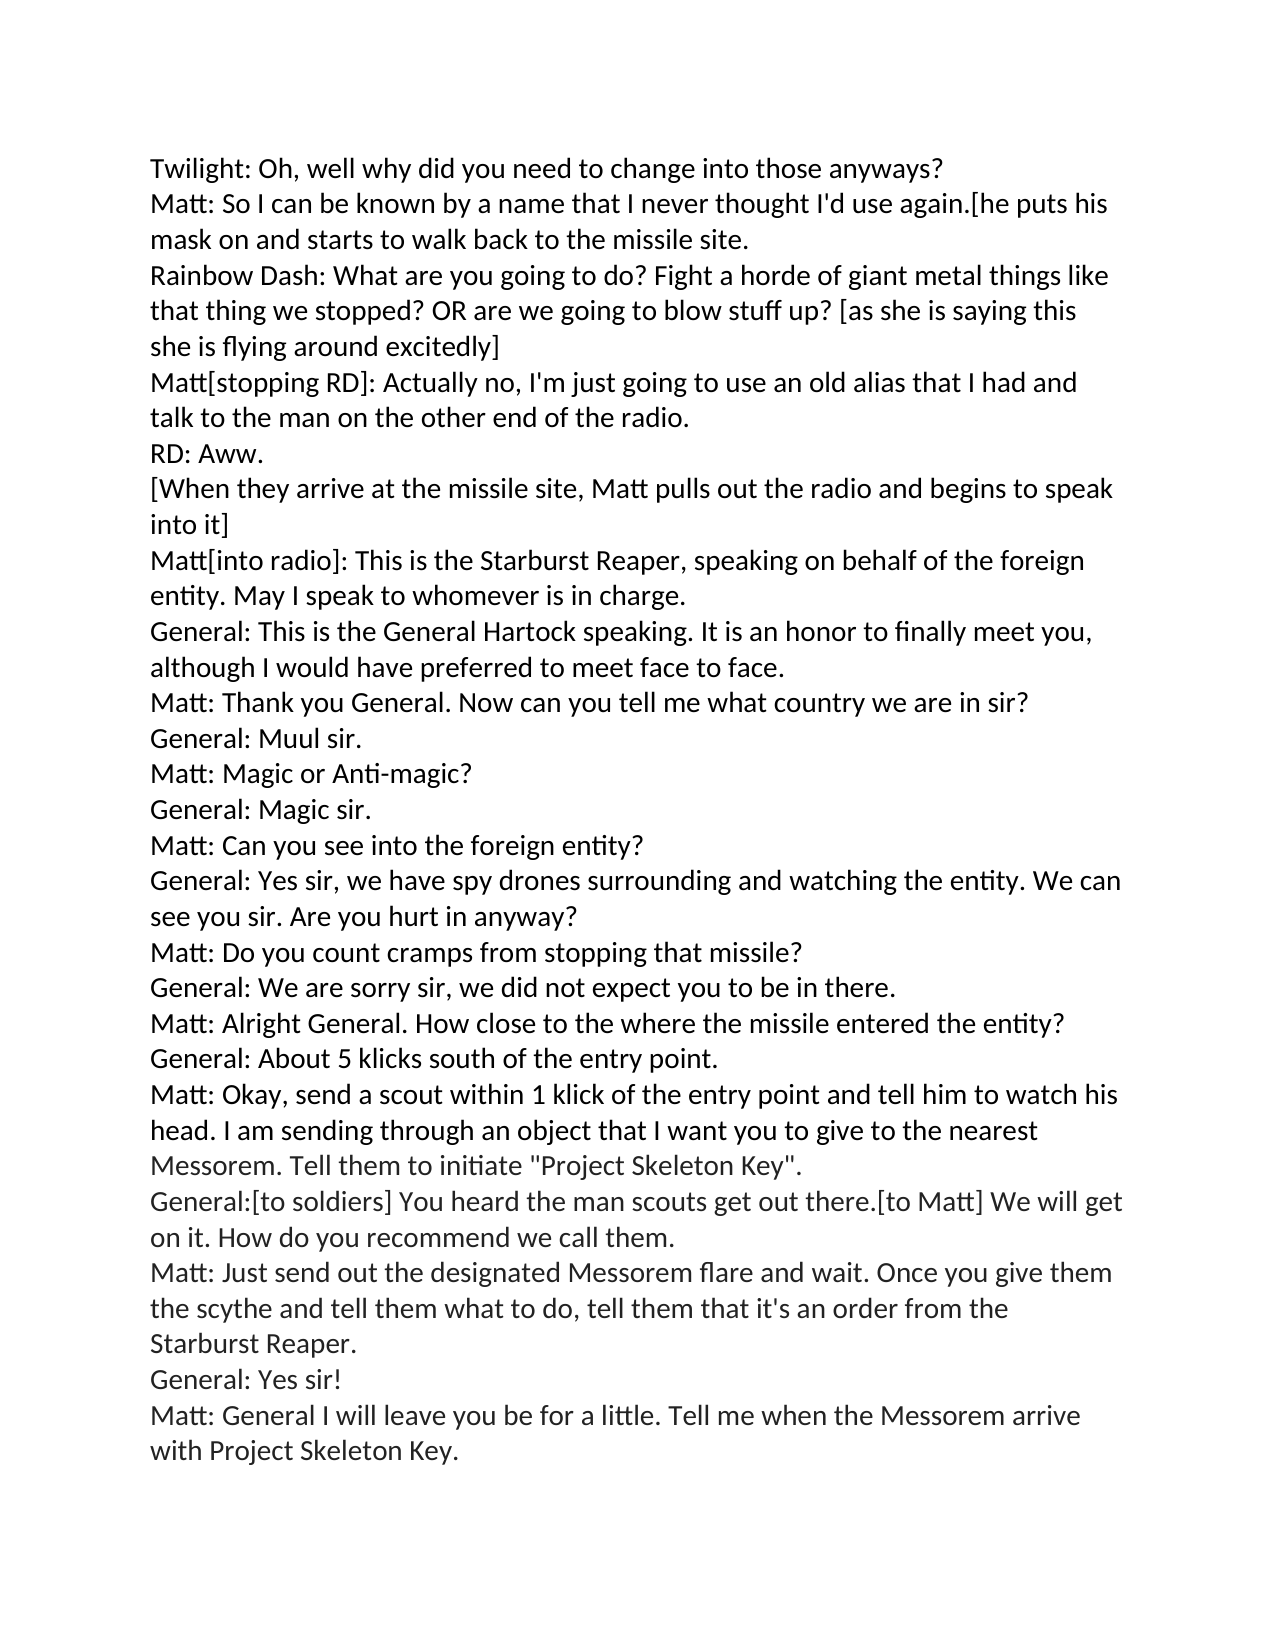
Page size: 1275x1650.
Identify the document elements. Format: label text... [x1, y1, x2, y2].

text [When they arrive at the missile site, Matt pulls out the radio and begins to speak into it] [150, 471, 1125, 542]
text Matt: Thank you General. Now can you tell me what country we are in sir? General: Muul sir. [150, 684, 1125, 756]
text Matt: General I will leave you be for a little. Tell me when the Messorem arrive with Project Skeleton Key. [150, 1397, 1125, 1468]
text Matt: Okay, send a scout within 1 klick of the entry point and tell him to watch his head. I am sending through an object that I want you to give to the nearest Messorem. Tell them to initiate "Project Skeleton Key". [150, 1076, 1125, 1183]
text Matt: Alright General. How close to the where the missile entered the entity? General: About 5 klicks south of the entry point. [150, 1005, 1125, 1076]
text General:[to soldiers] You heard the man scouts get out there.[to Matt] We will get on it. How do you recommend we call them. [150, 1183, 1125, 1254]
text Twilight: Oh, well why did you need to change into those anyways? Matt: So I can be known by a name that I never thought I'd use again.[he puts his mask on and starts to walk back to the missile site. [150, 150, 1125, 257]
text RD: Aww. [150, 435, 1125, 471]
text Matt: Just send out the designated Messorem flare and wait. Once you give them the scythe and tell them what to do, tell them that it's an order from the Starburst Reaper. [150, 1254, 1125, 1361]
text General: Yes sir! [150, 1361, 1125, 1397]
text General: This is the General Hartock speaking. It is an honor to finally meet you, although I would have preferred to meet face to face. [150, 613, 1125, 684]
text Matt[into radio]: This is the Starburst Reaper, speaking on behalf of the foreign entity. May I speak to whomever is in charge. [150, 542, 1125, 613]
text Matt: Magic or Anti-magic? General: Magic sir. Matt: Can you see into the foreign entity? General: Yes sir, we have spy drones surrounding and watching the entity. We can see you sir. Are you hurt in anyway? Matt: Do you count cramps from stopping that missile? General: We are sorry sir, we did not expect you to be in there. [150, 756, 1125, 1005]
text Rainbow Dash: What are you going to do? Fight a horde of giant metal things like that thing we stopped? OR are we going to blow stuff up? [as she is saying this she is flying around excitedly] [150, 257, 1125, 364]
text Matt[stopping RD]: Actually no, I'm just going to use an old alias that I had and talk to the man on the other end of the radio. [150, 364, 1125, 435]
